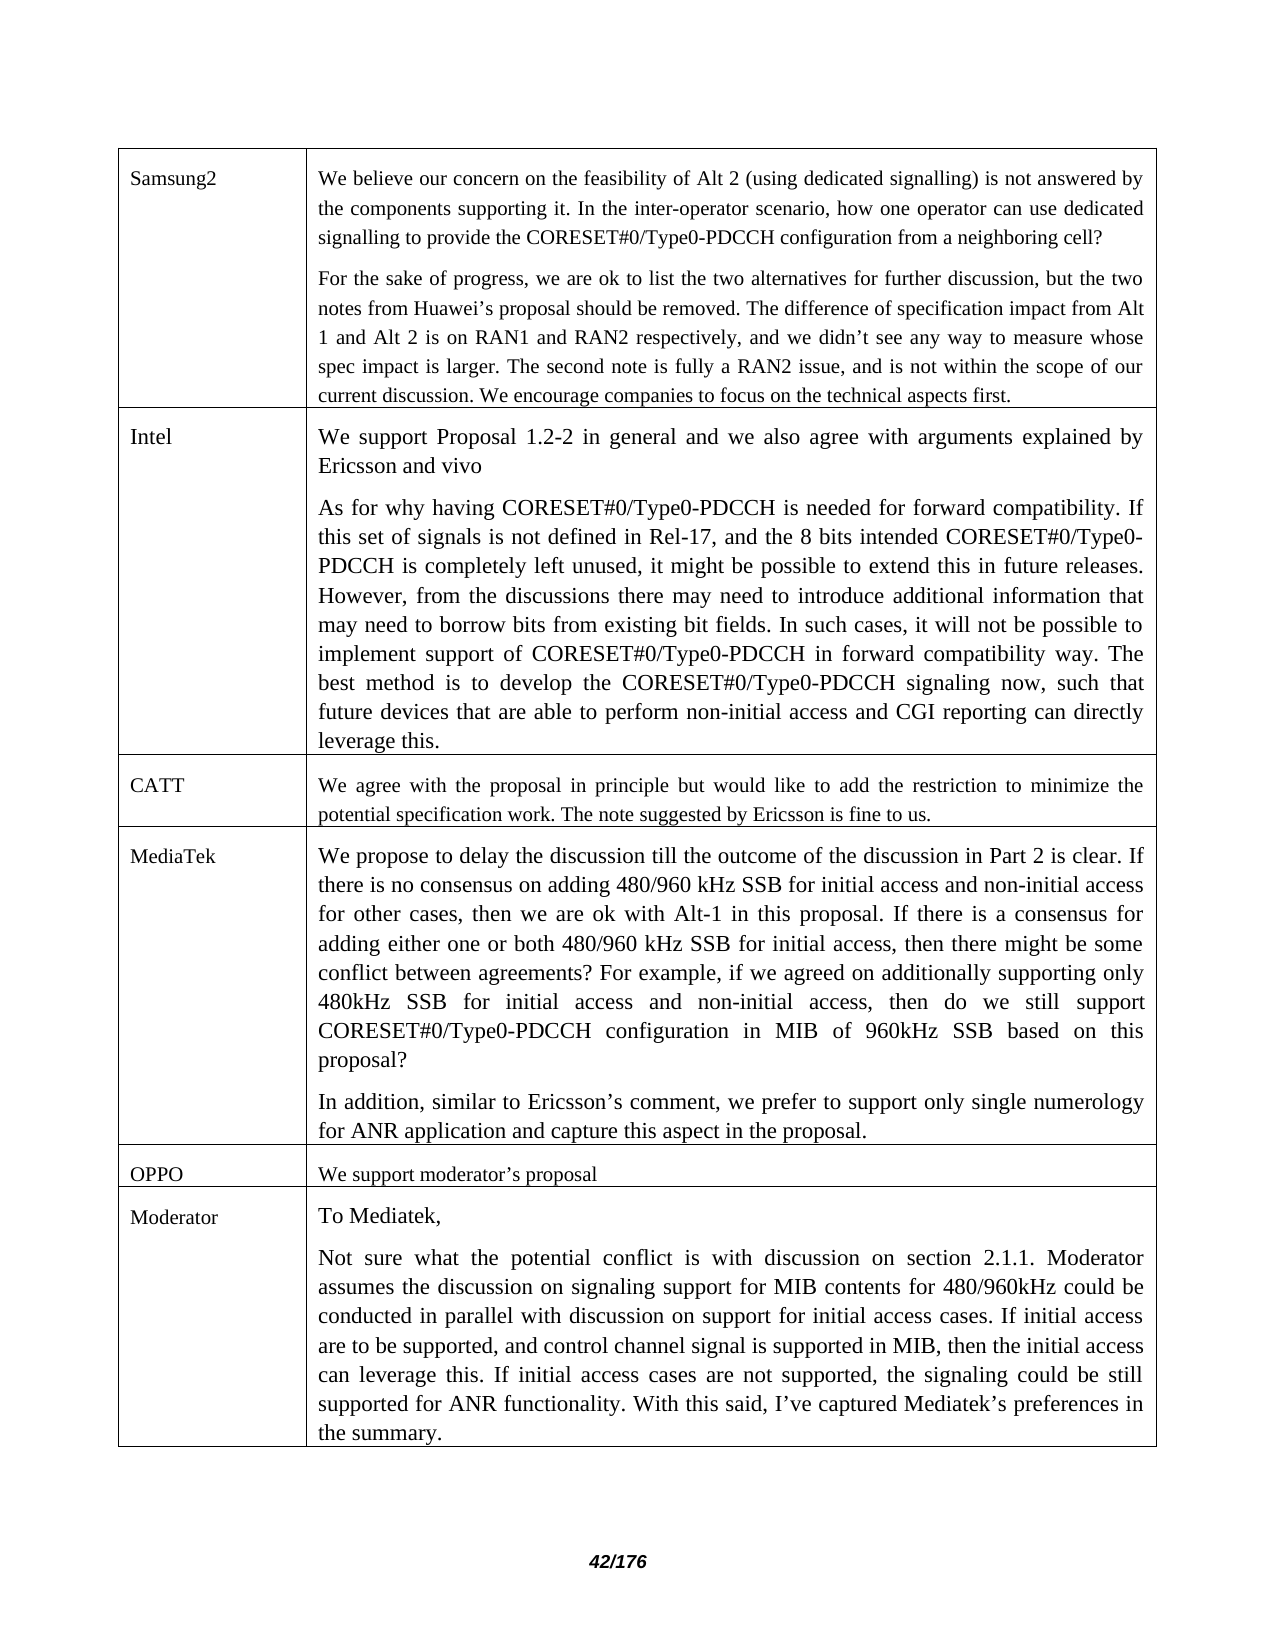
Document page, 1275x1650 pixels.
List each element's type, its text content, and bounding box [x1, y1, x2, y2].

table_cell We support Proposal 1.2-2 in general and we also agree with arguments explained by Ericsson and vivo As for why having CORESET#0/Type0-PDCCH is needed for forward compatibility. If this set of signals is not defined in Rel-17, and the 8 bits intended CORESET#0/Type0-PDCCH is completely left unused, it might be possible to extend this in future releases. However, from the discussions there may need to introduce additional information that may need to borrow bits from existing bit fields. In such cases, it will not be possible to implement support of CORESET#0/Type0-PDCCH in forward compatibility way. The best method is to develop the CORESET#0/Type0-PDCCH signaling now, such that future devices that are able to perform non-initial access and CGI reporting can directly leverage this. [307, 408, 1156, 754]
table_cell Intel [119, 408, 306, 754]
table_cell Samsung2 [119, 149, 306, 407]
table_cell We propose to delay the discussion till the outcome of the discussion in Part 2 is clear. If there is no consensus on adding 480/960 kHz SSB for initial access and non-initial access for other cases, then we are ok with Alt-1 in this proposal. If there is a consensus for adding either one or both 480/960 kHz SSB for initial access, then there might be some conflict between agreements? For example, if we agreed on additionally supporting only 480kHz SSB for initial access and non-initial access, then do we still support CORESET#0/Type0-PDCCH configuration in MIB of 960kHz SSB based on this proposal? In addition, similar to Ericsson’s comment, we prefer to support only single numerology for ANR application and capture this aspect in the proposal. [307, 827, 1156, 1143]
table_cell To Mediatek, Not sure what the potential conflict is with discussion on section 2.1.1. Moderator assumes the discussion on signaling support for MIB contents for 480/960kHz could be conducted in parallel with discussion on support for initial access cases. If initial access are to be supported, and control channel signal is supported in MIB, then the initial access can leverage this. If initial access cases are not supported, the signaling could be still supported for ANR functionality. With this said, I’ve captured Mediatek’s preferences in the summary. [307, 1187, 1156, 1446]
table_cell OPPO [119, 1145, 306, 1186]
table_cell We agree with the proposal in principle but would like to add the restriction to minimize the potential specification work. The note suggested by Ericsson is fine to us. [307, 755, 1156, 826]
table_cell Moderator [119, 1187, 306, 1446]
table_cell We believe our concern on the feasibility of Alt 2 (using dedicated signalling) is not answered by the components supporting it. In the inter-operator scenario, how one operator can use dedicated signalling to provide the CORESET#0/Type0-PDCCH configuration from a neighboring cell? For the sake of progress, we are ok to list the two alternatives for further discussion, but the two notes from Huawei’s proposal should be removed. The difference of specification impact from Alt 1 and Alt 2 is on RAN1 and RAN2 respectively, and we didn’t see any way to measure whose spec impact is larger. The second note is fully a RAN2 issue, and is not within the scope of our current discussion. We encourage companies to focus on the technical aspects first. [307, 149, 1156, 407]
table_cell CATT [119, 755, 306, 826]
table_cell We support moderator’s proposal [307, 1145, 1156, 1186]
table_cell MediaTek [119, 827, 306, 1143]
